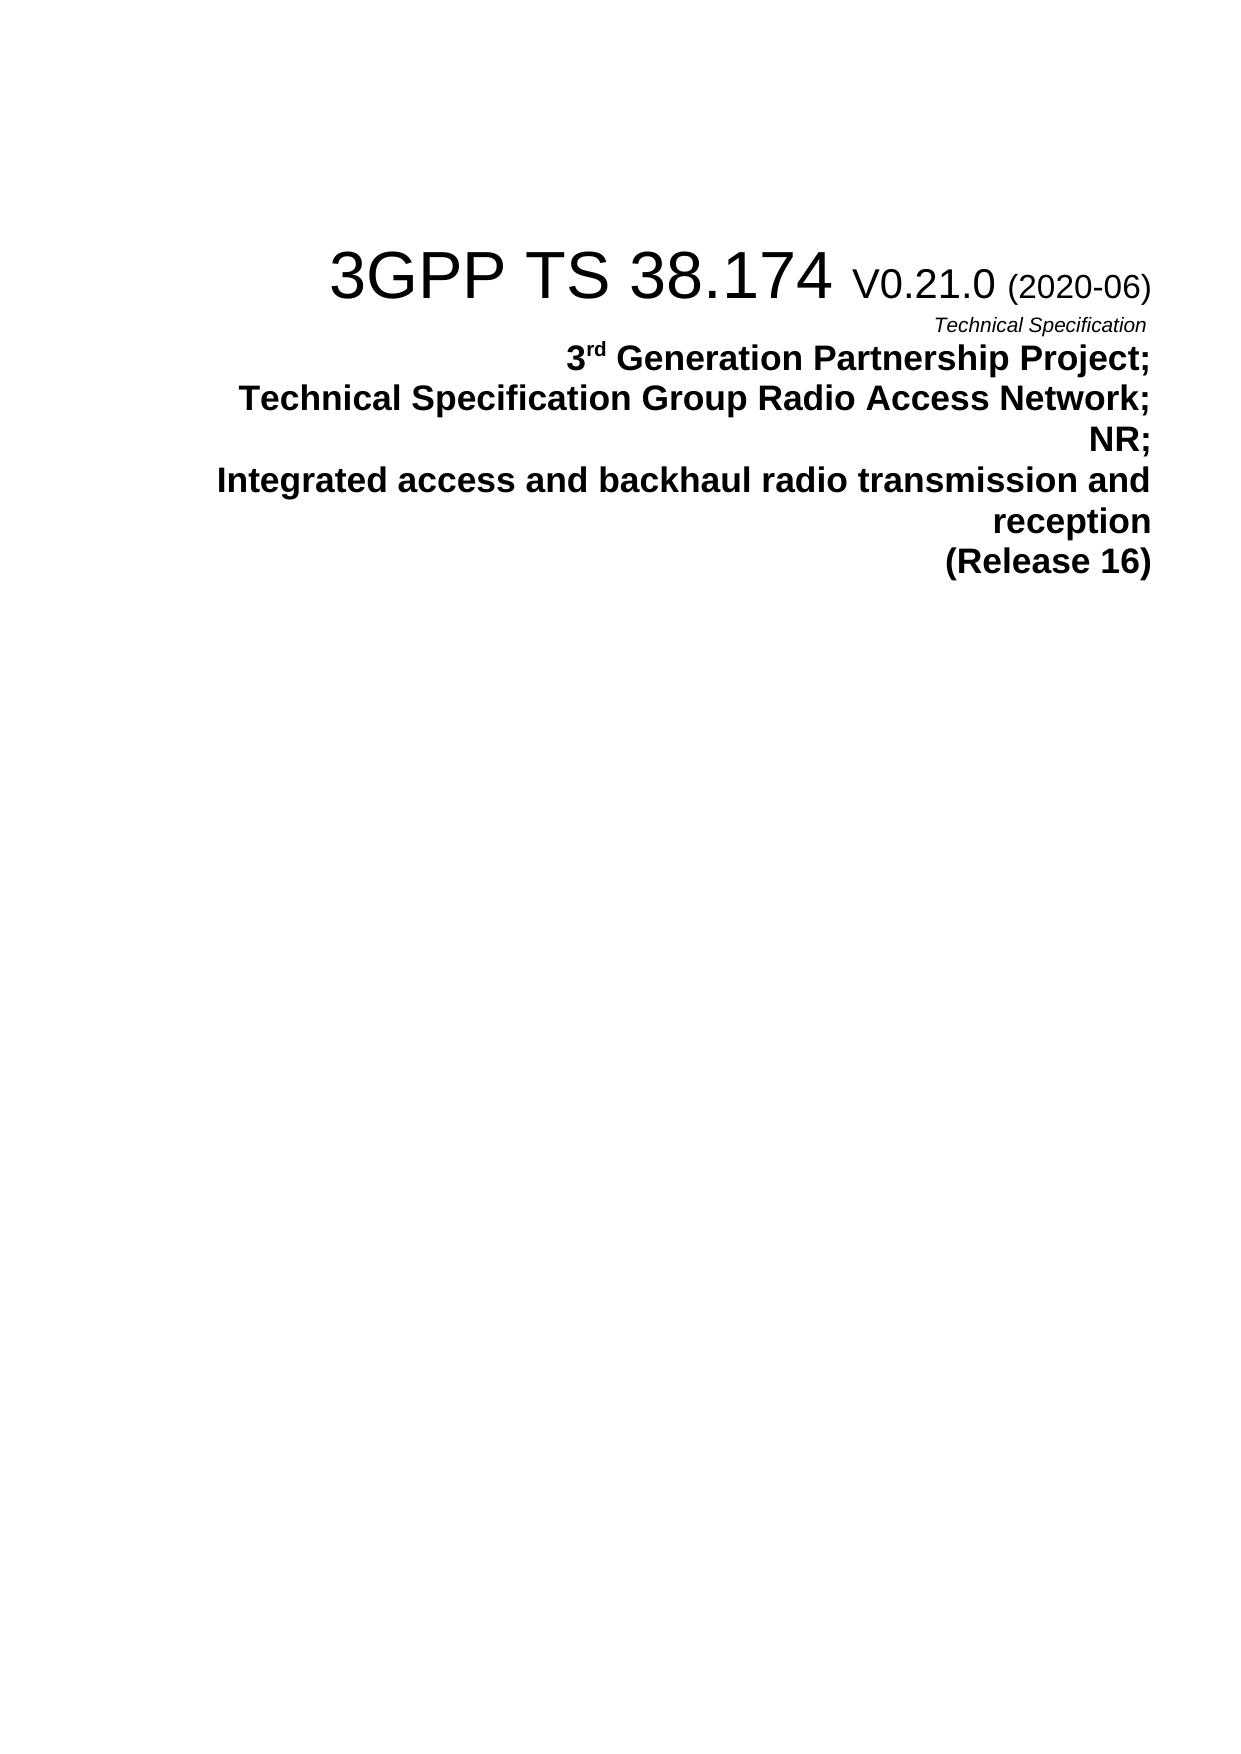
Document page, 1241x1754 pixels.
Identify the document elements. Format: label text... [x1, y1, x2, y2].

text NR; [89, 418, 1152, 459]
text Integrated access and backhaul radio transmission and reception [89, 459, 1152, 541]
text 3GPP TS 38.174 V0..0 (2020-06) [89, 236, 1152, 313]
text Technical Specification Group Radio Access Network; [89, 378, 1152, 418]
text 3rd Generation Partnership Project; [89, 337, 1152, 378]
text Technical Specification [89, 313, 1149, 337]
text (Release 16) [89, 541, 1152, 581]
